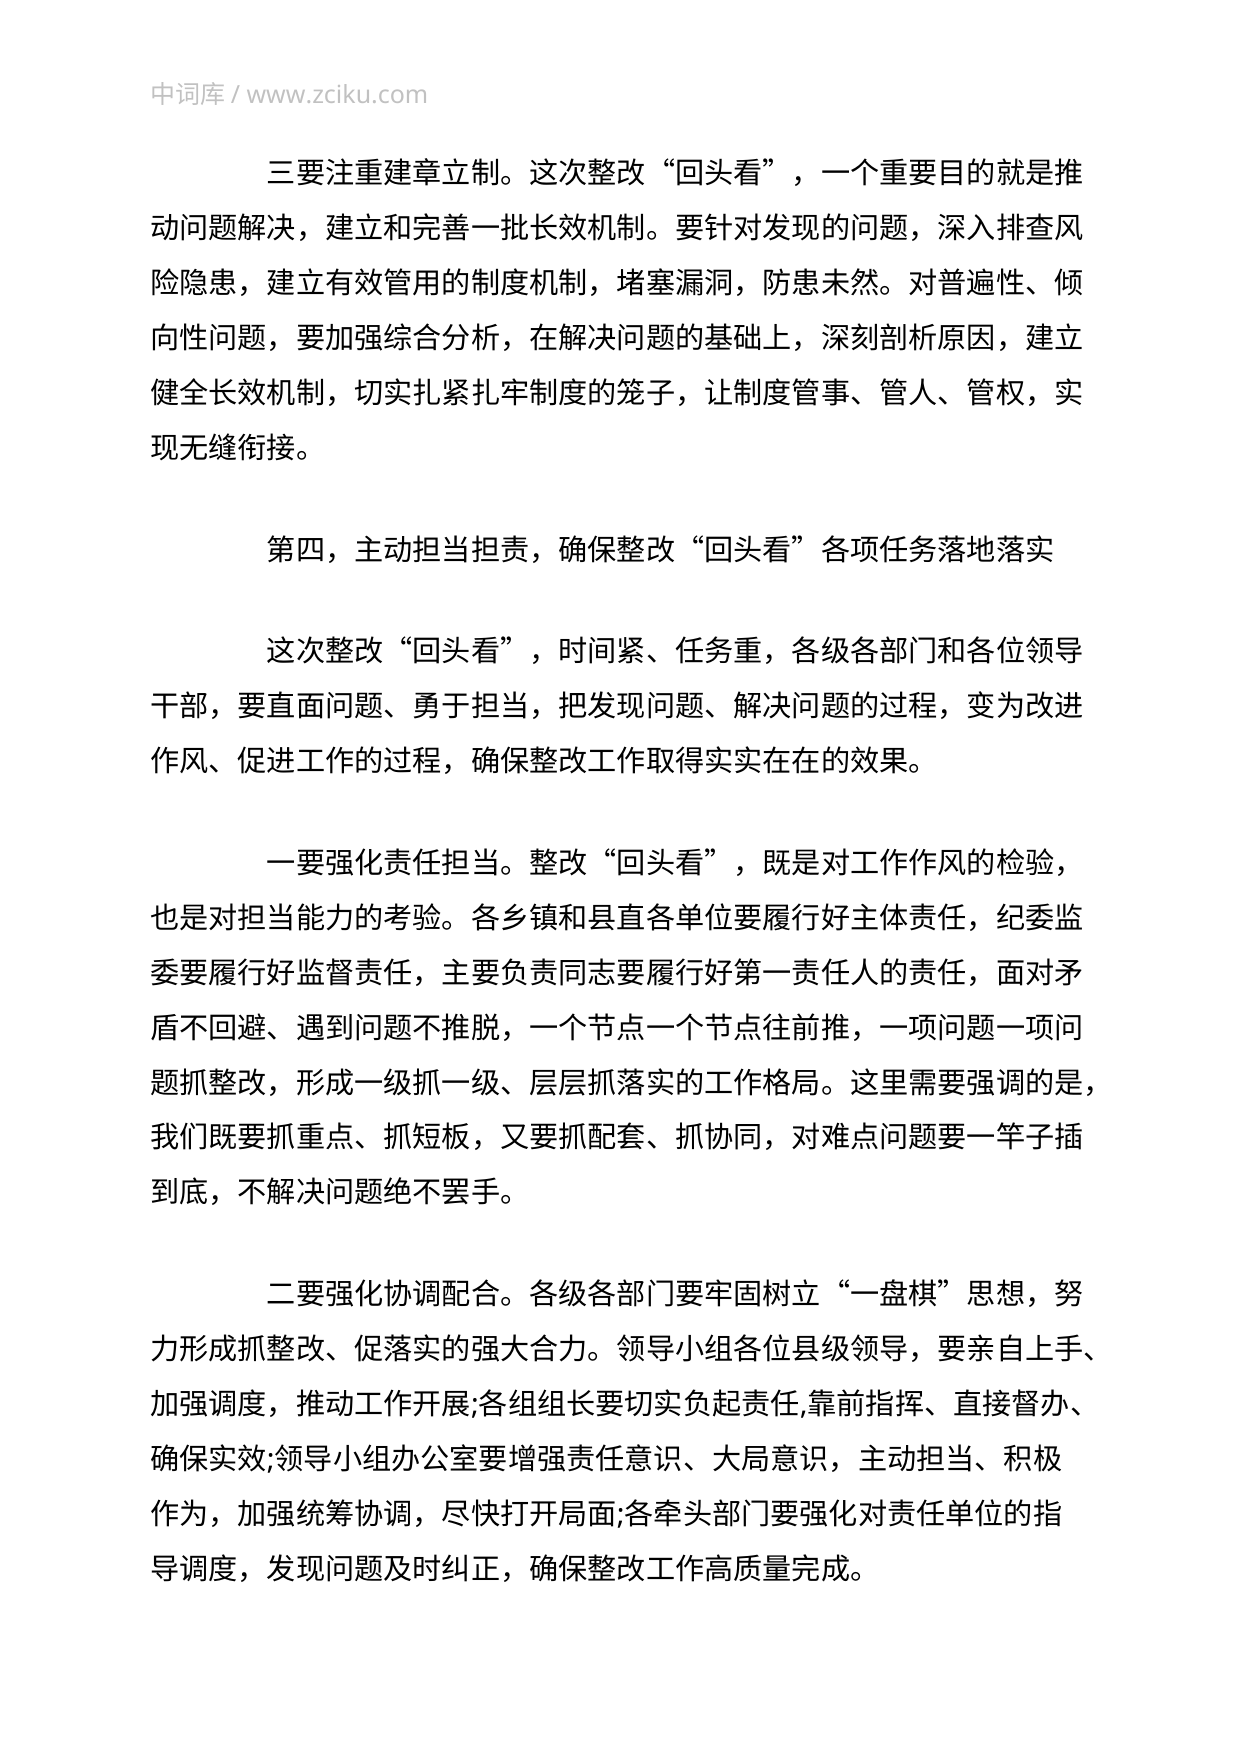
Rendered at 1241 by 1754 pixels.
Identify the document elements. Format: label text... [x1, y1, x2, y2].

text 一要强化责任担当。整改“回头看”，既是对工作作风的检验，也是对担当能力的考验。各乡镇和县直各单位要履行好主体责任，纪委监委要履行好监督责任，主要负责同志要履行好第一责任人的责任，面对矛盾不回避、遇到问题不推脱，一个节点一个节点往前推，一项问题一项问题抓整改，形成一级抓一级、层层抓落实的工作格局。这里需要强调的是，我们既要抓重点、抓短板，又要抓配套、抓协同，对难点问题要一竿子插到底，不解决问题绝不罢手。 [150, 839, 1090, 1211]
text 这次整改“回头看”，时间紧、任务重，各级各部门和各位领导干部，要直面问题、勇于担当，把发现问题、解决问题的过程，变为改进作风、促进工作的过程，确保整改工作取得实实在在的效果。 [150, 628, 1090, 780]
text 三要注重建章立制。这次整改“回头看”，一个重要目的就是推动问题解决，建立和完善一批长效机制。要针对发现的问题，深入排查风险隐患，建立有效管用的制度机制，堵塞漏洞，防患未然。对普遍性、倾向性问题，要加强综合分析，在解决问题的基础上，深刻剖析原因，建立健全长效机制，切实扎紧扎牢制度的笼子，让制度管事、管人、管权，实现无缝衔接。 [150, 150, 1090, 467]
text 二要强化协调配合。各级各部门要牢固树立“一盘棋”思想，努力形成抓整改、促落实的强大合力。领导小组各位县级领导，要亲自上手、加强调度，推动工作开展;各组组长要切实负起责任,靠前指挥、直接督办、确保实效;领导小组办公室要增强责任意识、大局意识，主动担当、积极作为，加强统筹协调，尽快打开局面;各牵头部门要强化对责任单位的指导调度，发现问题及时纠正，确保整改工作高质量完成。 [150, 1271, 1090, 1588]
text 第四，主动担当担责，确保整改“回头看”各项任务落地落实 [150, 526, 1090, 568]
